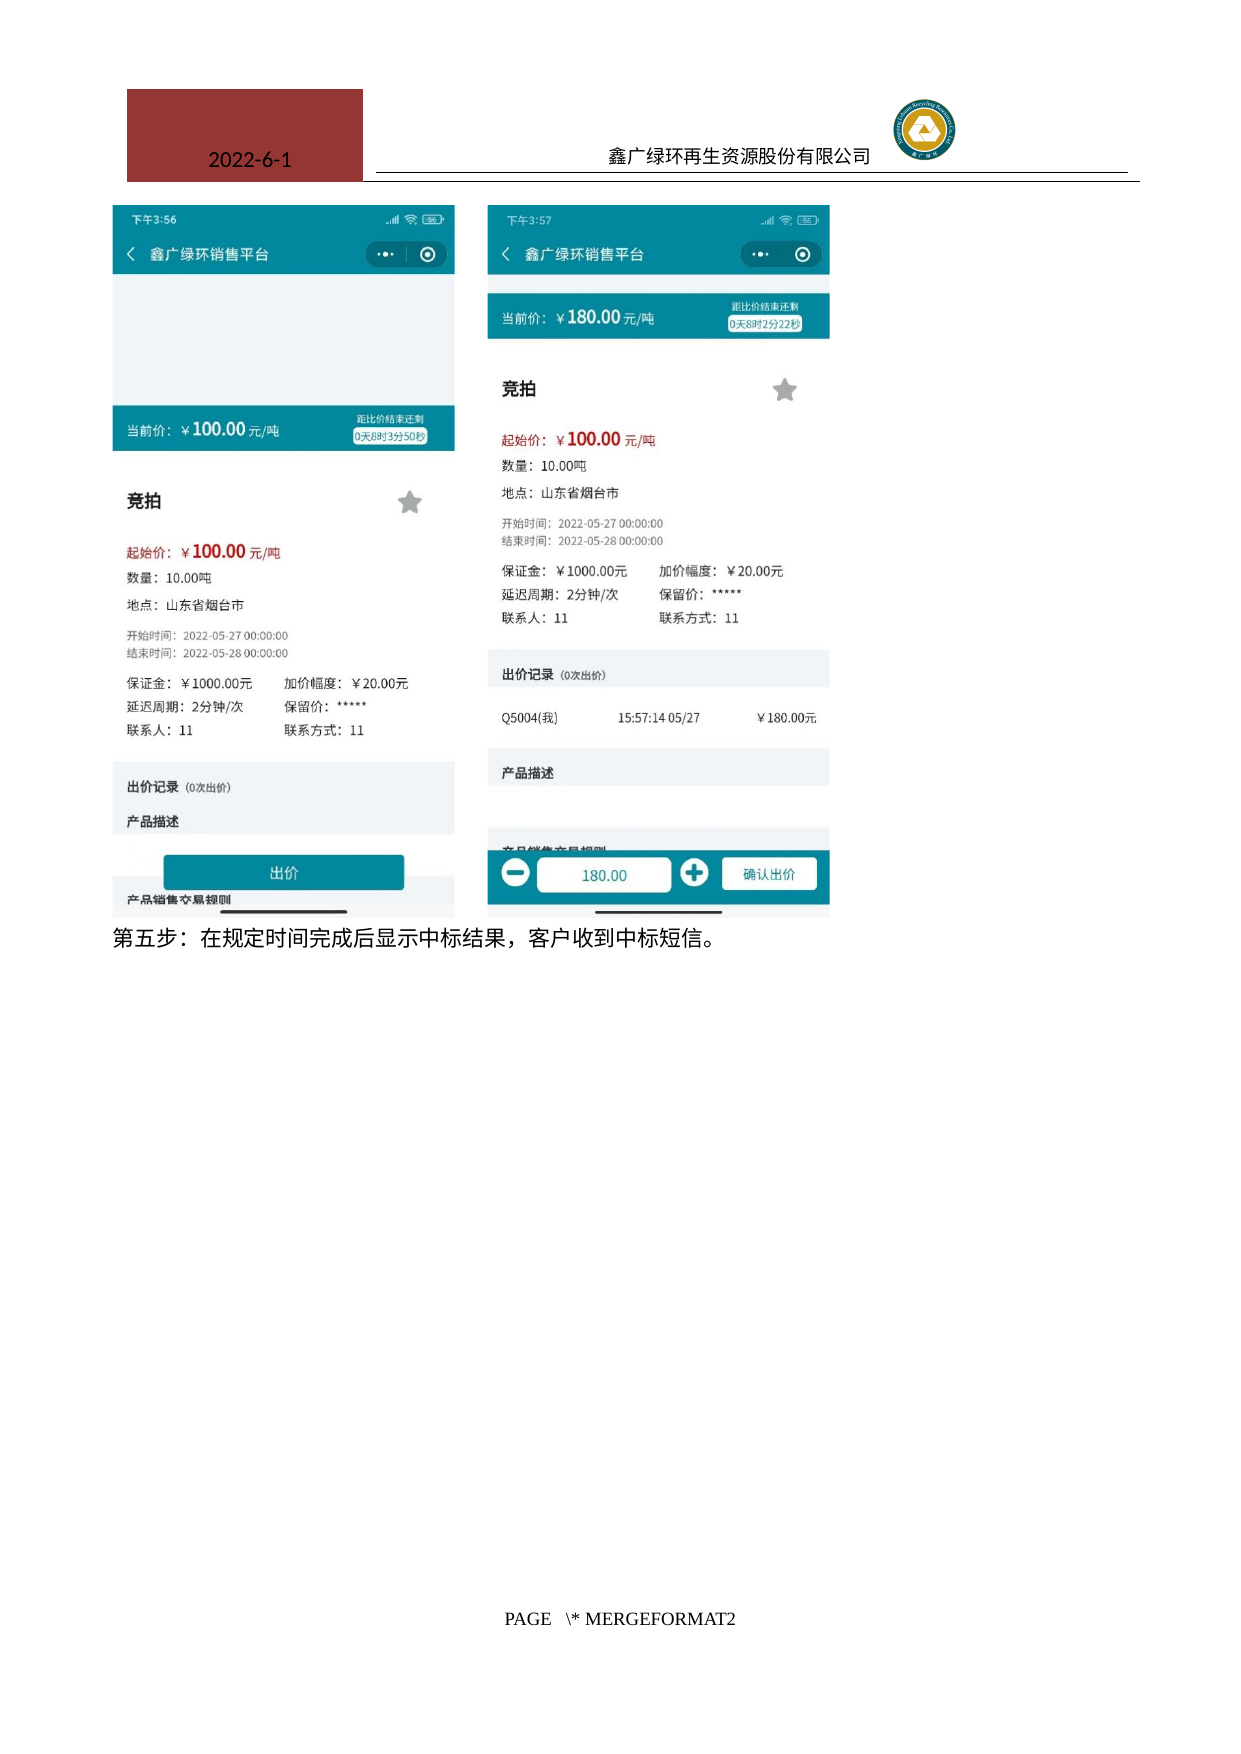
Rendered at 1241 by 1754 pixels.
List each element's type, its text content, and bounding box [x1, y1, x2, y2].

picture [112, 205, 455, 918]
picture [487, 205, 830, 918]
picture [892, 96, 959, 164]
text 第五步：在规定时间完成后显示中标结果，客户收到中标短信。 [112, 920, 1128, 953]
